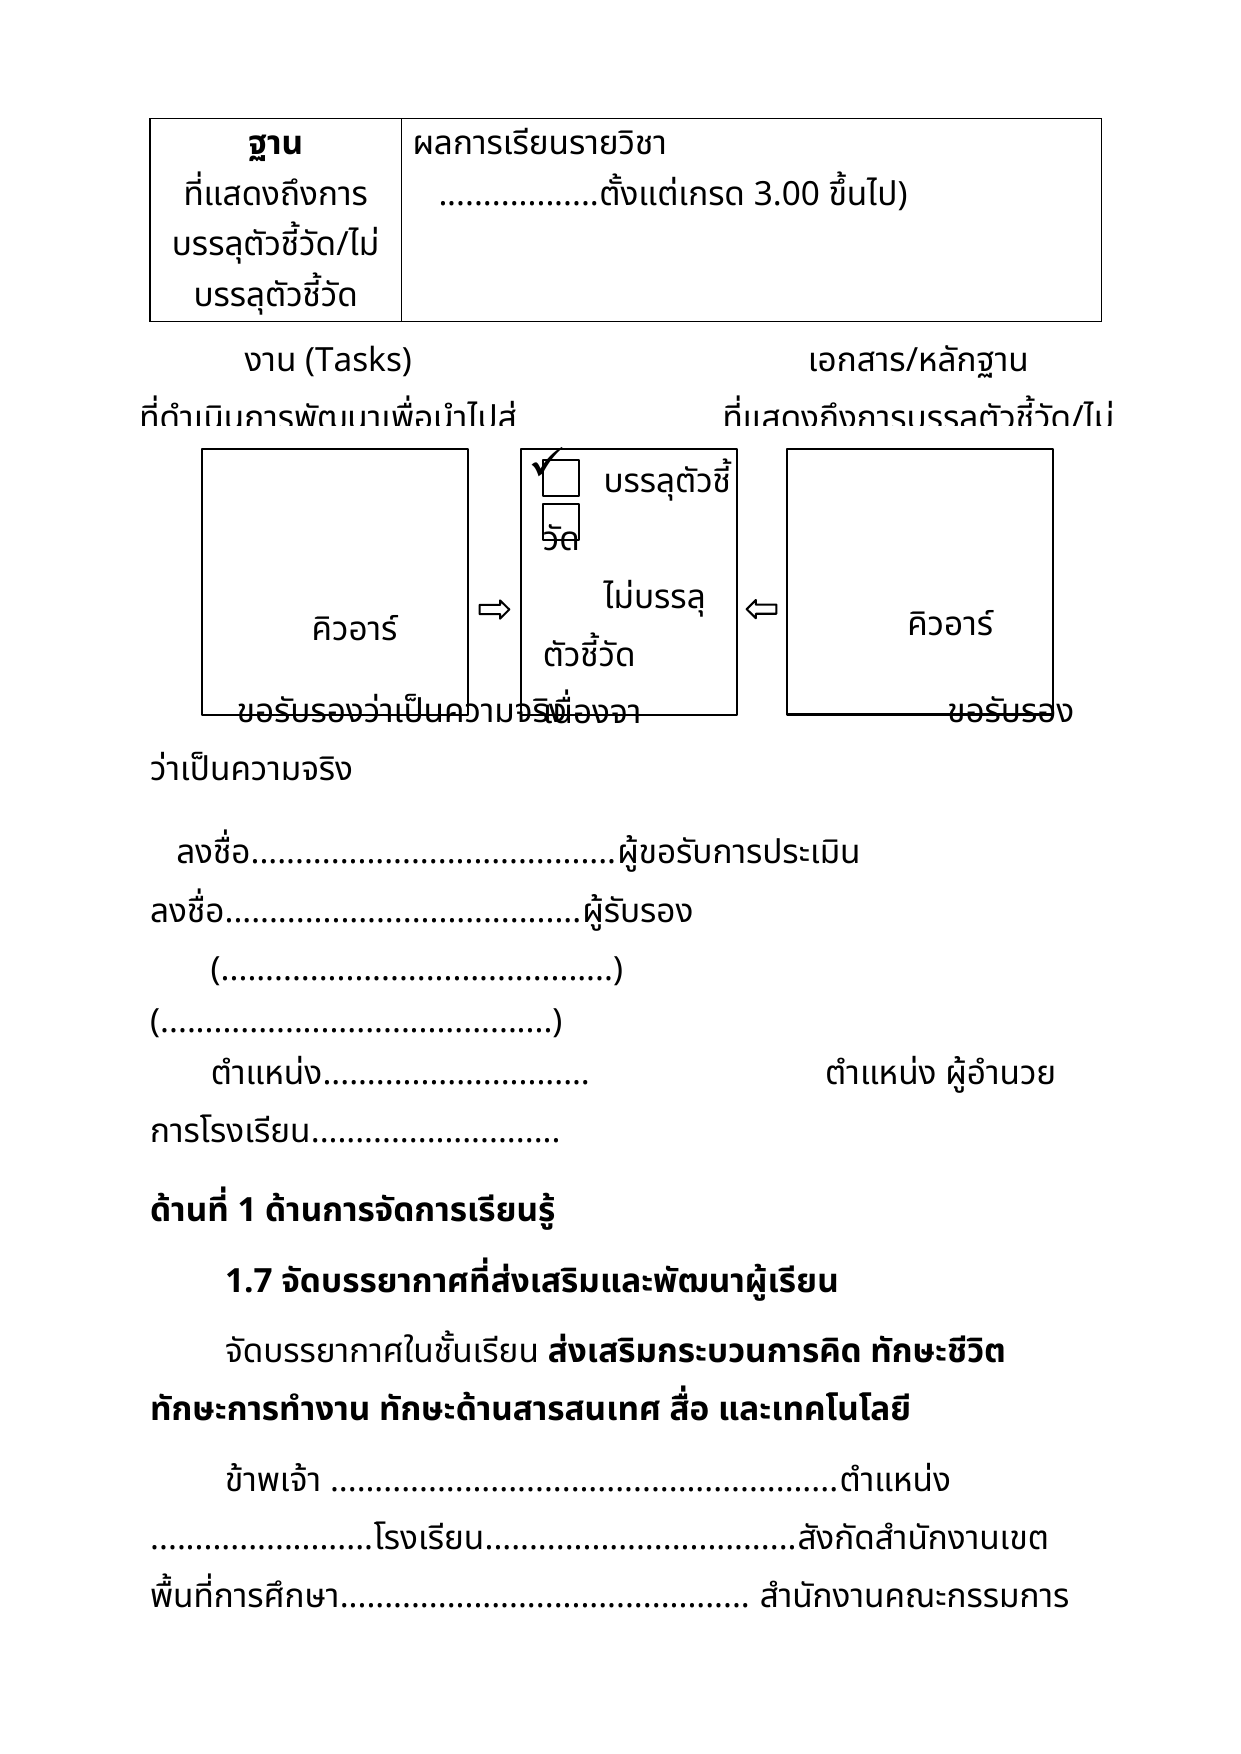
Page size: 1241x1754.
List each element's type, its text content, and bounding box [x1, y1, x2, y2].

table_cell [402, 119, 1101, 321]
text ตำแหน่ง.............................. ตำแหน่ง ผู้อำนวยการโรงเรียน............................ [150, 1049, 1090, 1158]
text จัดบรรยากาศในชั้นเรียน ส่งเสริมกระบวนการคิด ทักษะชีวิต ทักษะการทำงาน ทักษะด้านสารสนเทศ สื่อ และเทคโนโลยี [150, 1327, 1090, 1436]
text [150, 1456, 1090, 1622]
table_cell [151, 119, 401, 321]
text ด้านที่ 1 ด้านการจัดการเรียนรู้ [150, 1186, 1090, 1237]
text (............................................) (............................................) [150, 944, 1090, 1042]
text ลงชื่อ.........................................ผู้ขอรับการประเมิน ลงชื่อ........................................ผู้รับรอง [150, 828, 1090, 937]
text ขอรับรองว่าเป็นความจริง ขอรับรองว่าเป็นความจริง [150, 687, 1090, 796]
text 1.7 จัดบรรยากาศที่ส่งเสริมและพัฒนาผู้เรียน [150, 1257, 1090, 1307]
